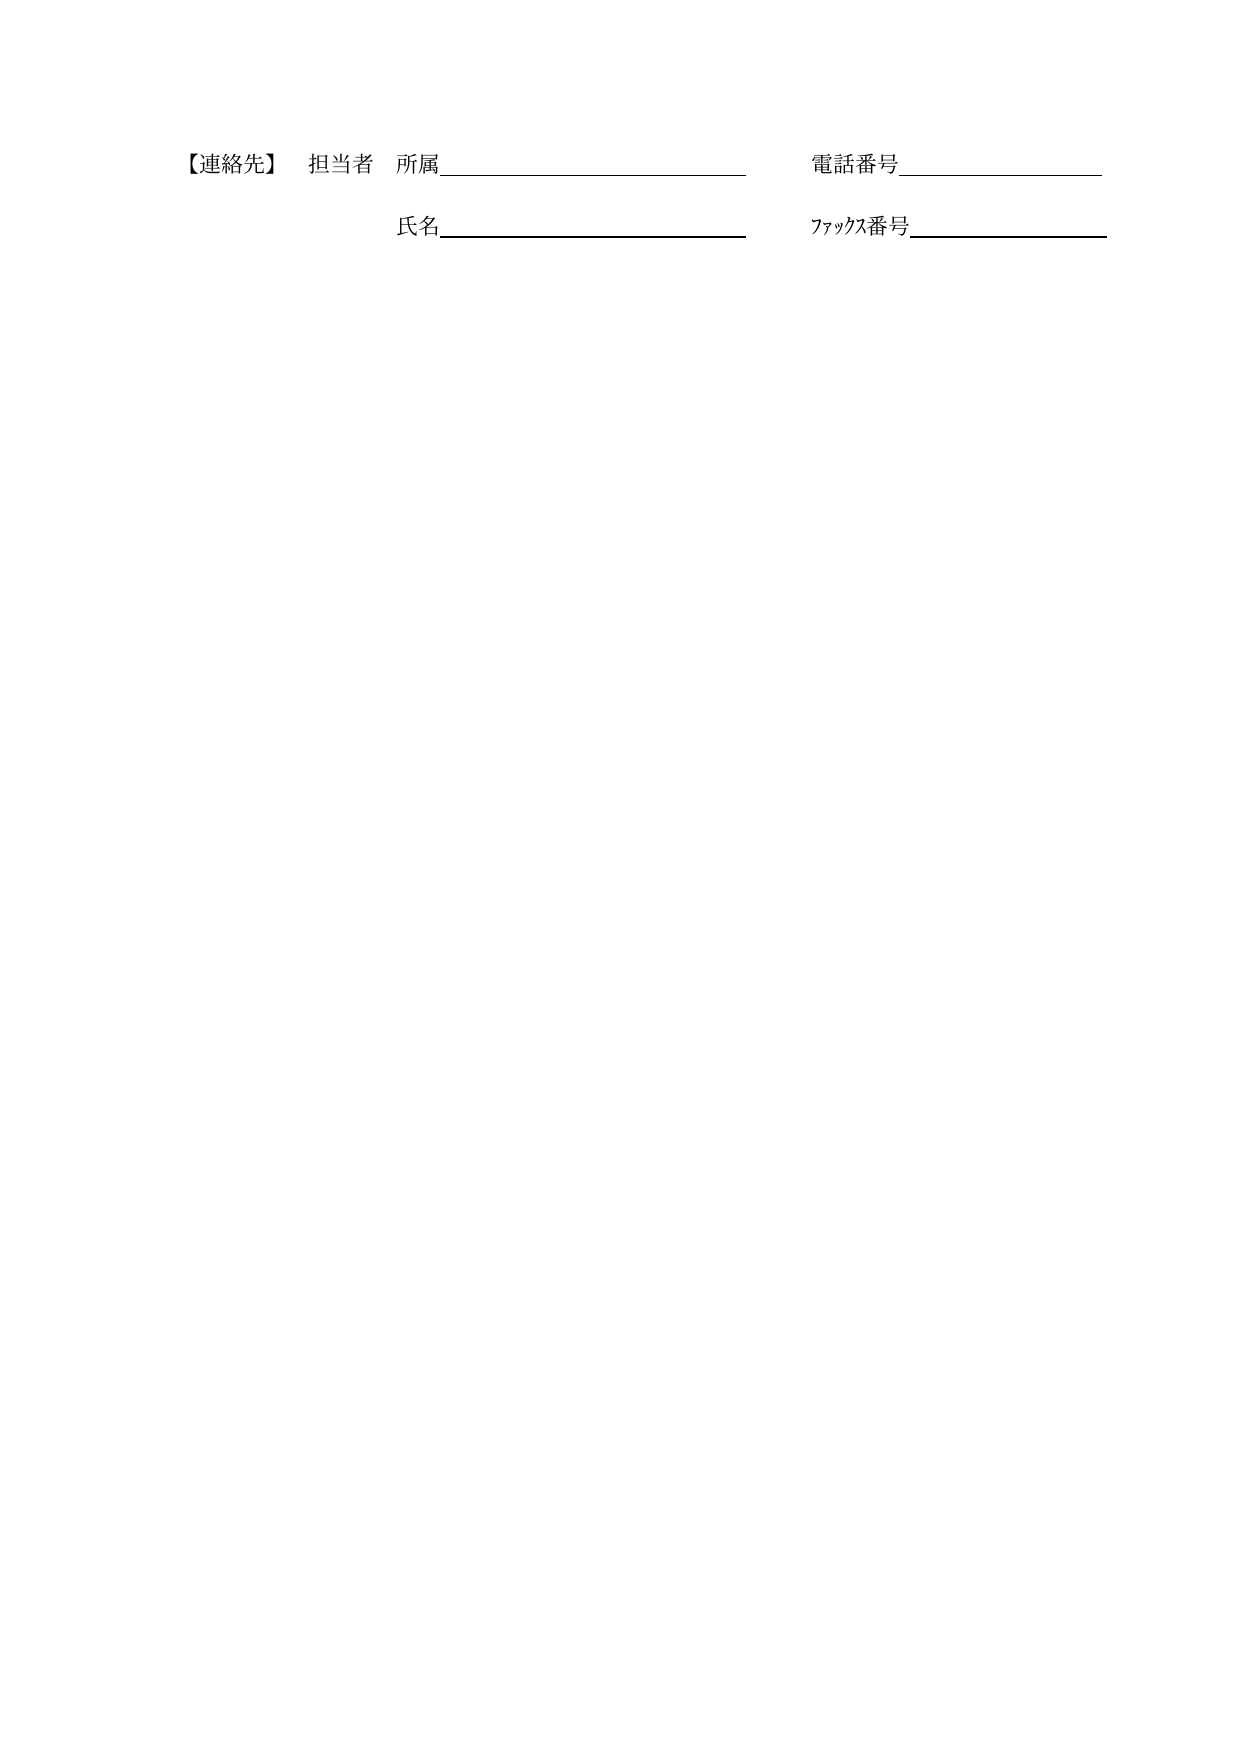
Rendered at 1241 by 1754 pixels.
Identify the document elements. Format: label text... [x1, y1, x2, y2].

text 【連絡先】 担当者 所属 電話番号 [177, 148, 1122, 179]
text 氏名 ﾌｧｯｸｽ番号 [177, 209, 1122, 240]
